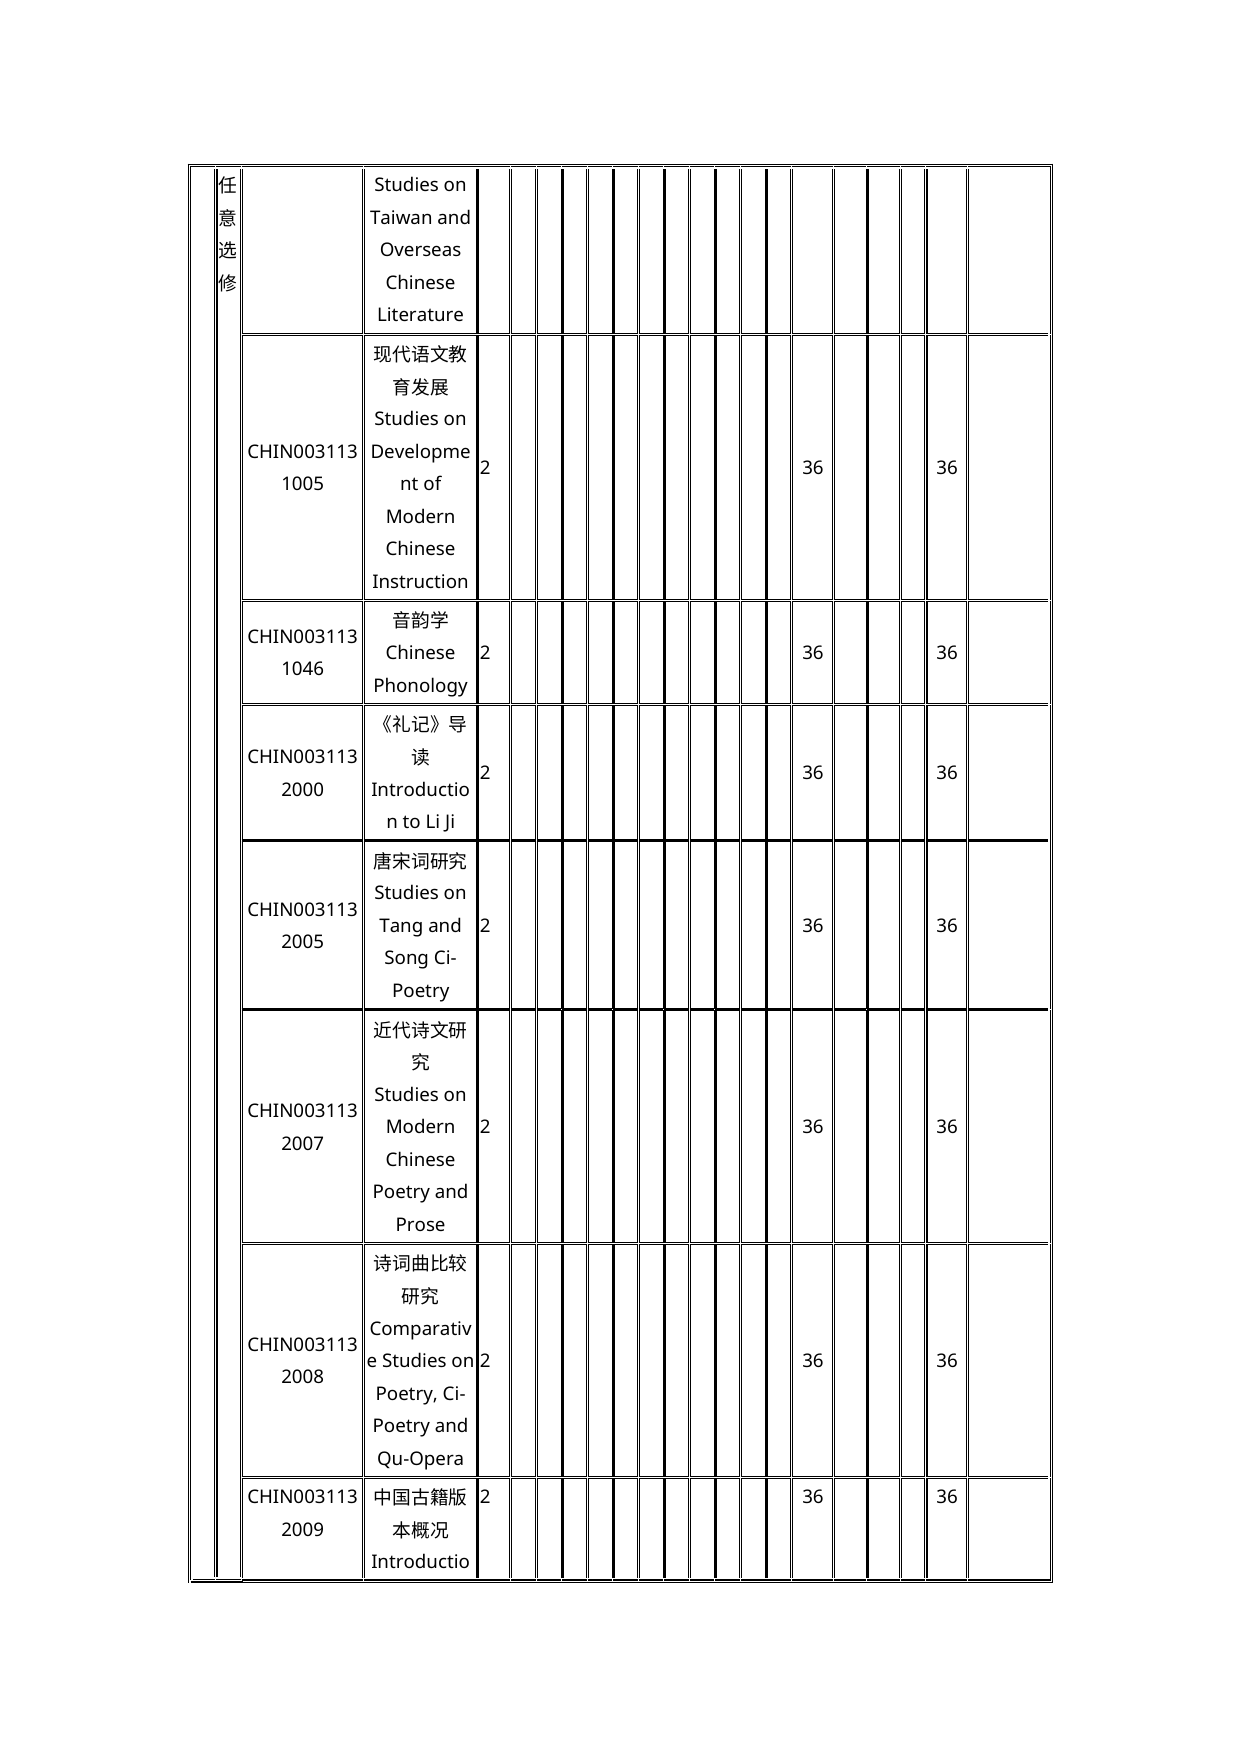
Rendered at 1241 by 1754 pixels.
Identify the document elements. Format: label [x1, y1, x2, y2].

table_header [188, 165, 1053, 1584]
